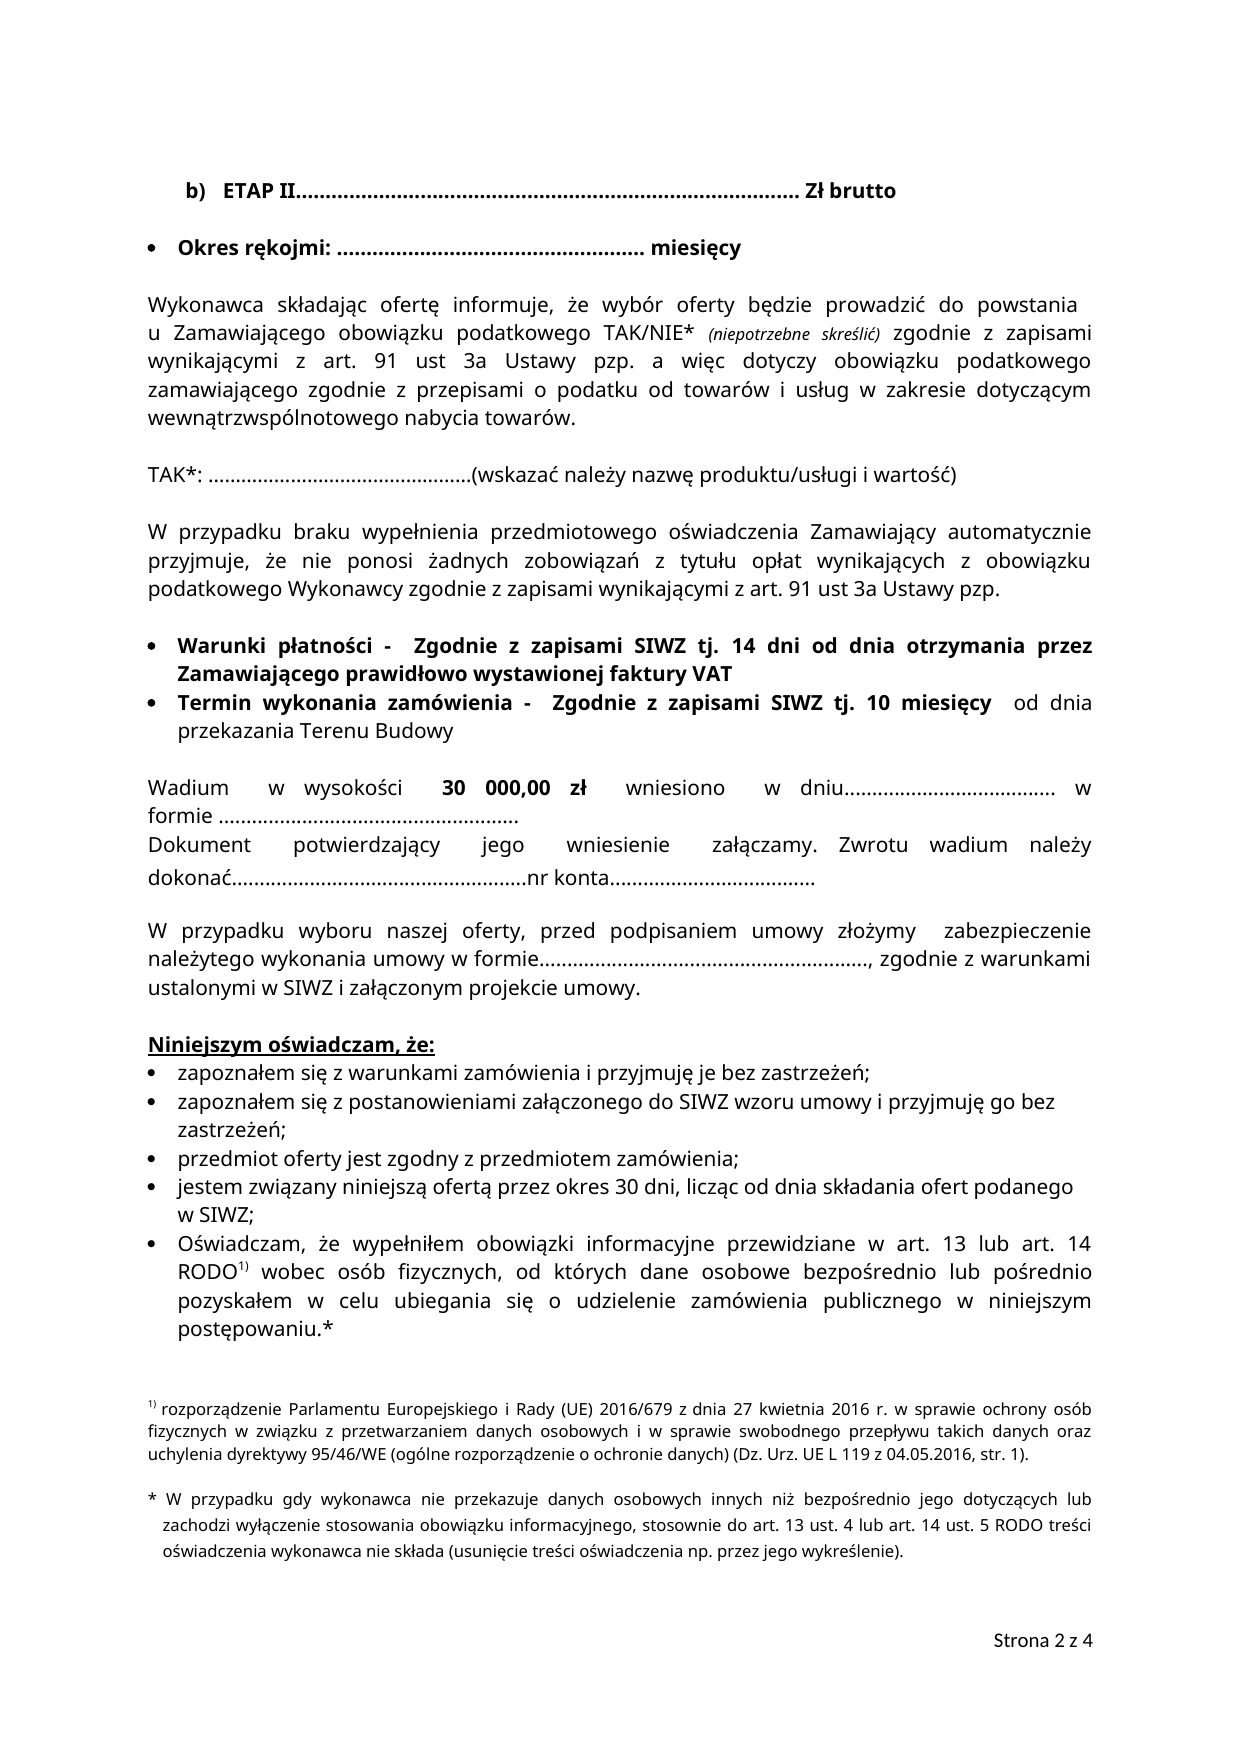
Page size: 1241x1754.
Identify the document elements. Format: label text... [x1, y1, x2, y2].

text TAK*: …………………………………………(wskazać należy nazwę produktu/usługi i wartość) [148, 460, 1093, 489]
list jestem związany niniejszą ofertą przez okres 30 dni, licząc od dnia składania ofert podanego w SIWZ; [148, 1172, 1093, 1229]
text W przypadku braku wypełnienia przedmiotowego oświadczenia Zamawiający automatycznie przyjmuje, że nie ponosi żadnych zobowiązań z tytułu opłat wynikających z obowiązku podatkowego Wykonawcy zgodnie z zapisami wynikającymi z art. 91 ust 3a Ustawy pzp. [148, 517, 1093, 603]
text Wadium w wysokości 30 000,00 zł wniesiono w dniu...................................... w formie ...................................................... [148, 773, 1093, 830]
text Dokument potwierdzający jego wniesienie załączamy. Zwrotu wadium należy dokonać.....................................................nr konta..................................... [148, 830, 1093, 891]
list Termin wykonania zamówienia - Zgodnie z zapisami SIWZ tj. 10 miesięcy od dnia przekazania Terenu Budowy [148, 688, 1093, 745]
text 1) rozporządzenie Parlamentu Europejskiego i Rady (UE) 2016/679 z dnia 27 kwietnia 2016 r. w sprawie ochrony osób fizycznych w związku z przetwarzaniem danych osobowych i w sprawie swobodnego przepływu takich danych oraz uchylenia dyrektywy 95/46/WE (ogólne rozporządzenie o ochronie danych) (Dz. Urz. UE L 119 z 04.05.2016, str. 1). [148, 1397, 1093, 1465]
list Okres rękojmi: ……………………………………………. miesięcy [148, 233, 1093, 261]
text W przypadku wyboru naszej oferty, przed podpisaniem umowy złożymy zabezpieczenie należytego wykonania umowy w formie..........................................................., zgodnie z warunkami ustalonymi w SIWZ i załączonym projekcie umowy. [148, 916, 1093, 1001]
list Warunki płatności - Zgodnie z zapisami SIWZ tj. 14 dni od dnia otrzymania przez Zamawiającego prawidłowo wystawionej faktury VAT [148, 631, 1093, 688]
list zapoznałem się z warunkami zamówienia i przyjmuję je bez zastrzeżeń; [148, 1058, 1093, 1087]
text * W przypadku gdy wykonawca nie przekazuje danych osobowych innych niż bezpośrednio jego dotyczących lub zachodzi wyłączenie stosowania obowiązku informacyjnego, stosownie do art. 13 ust. 4 lub art. 14 ust. 5 RODO treści oświadczenia wykonawca nie składa (usunięcie treści oświadczenia np. przez jego wykreślenie). [148, 1488, 1093, 1563]
list zapoznałem się z postanowieniami załączonego do SIWZ wzoru umowy i przyjmuję go bez zastrzeżeń; [148, 1087, 1093, 1144]
text Wykonawca składając ofertę informuje, że wybór oferty będzie prowadzić do powstania u Zamawiającego obowiązku podatkowego TAK/NIE* (niepotrzebne skreślić) zgodnie z zapisami wynikającymi z art. 91 ust 3a Ustawy pzp. a więc dotyczy obowiązku podatkowego zamawiającego zgodnie z przepisami o podatku od towarów i usług w zakresie dotyczącym wewnątrzwspólnotowego nabycia towarów. [148, 290, 1093, 432]
list przedmiot oferty jest zgodny z przedmiotem zamówienia; [148, 1144, 1093, 1172]
list Oświadczam, że wypełniłem obowiązki informacyjne przewidziane w art. 13 lub art. 14 RODO1) wobec osób fizycznych, od których dane osobowe bezpośrednio lub pośrednio pozyskałem w celu ubiegania się o udzielenie zamówienia publicznego w niniejszym postępowaniu.* [148, 1229, 1093, 1343]
text Niniejszym oświadczam, że: [148, 1030, 1093, 1058]
list ETAP II…………………………………………………………………………. Zł brutto [185, 176, 1093, 204]
